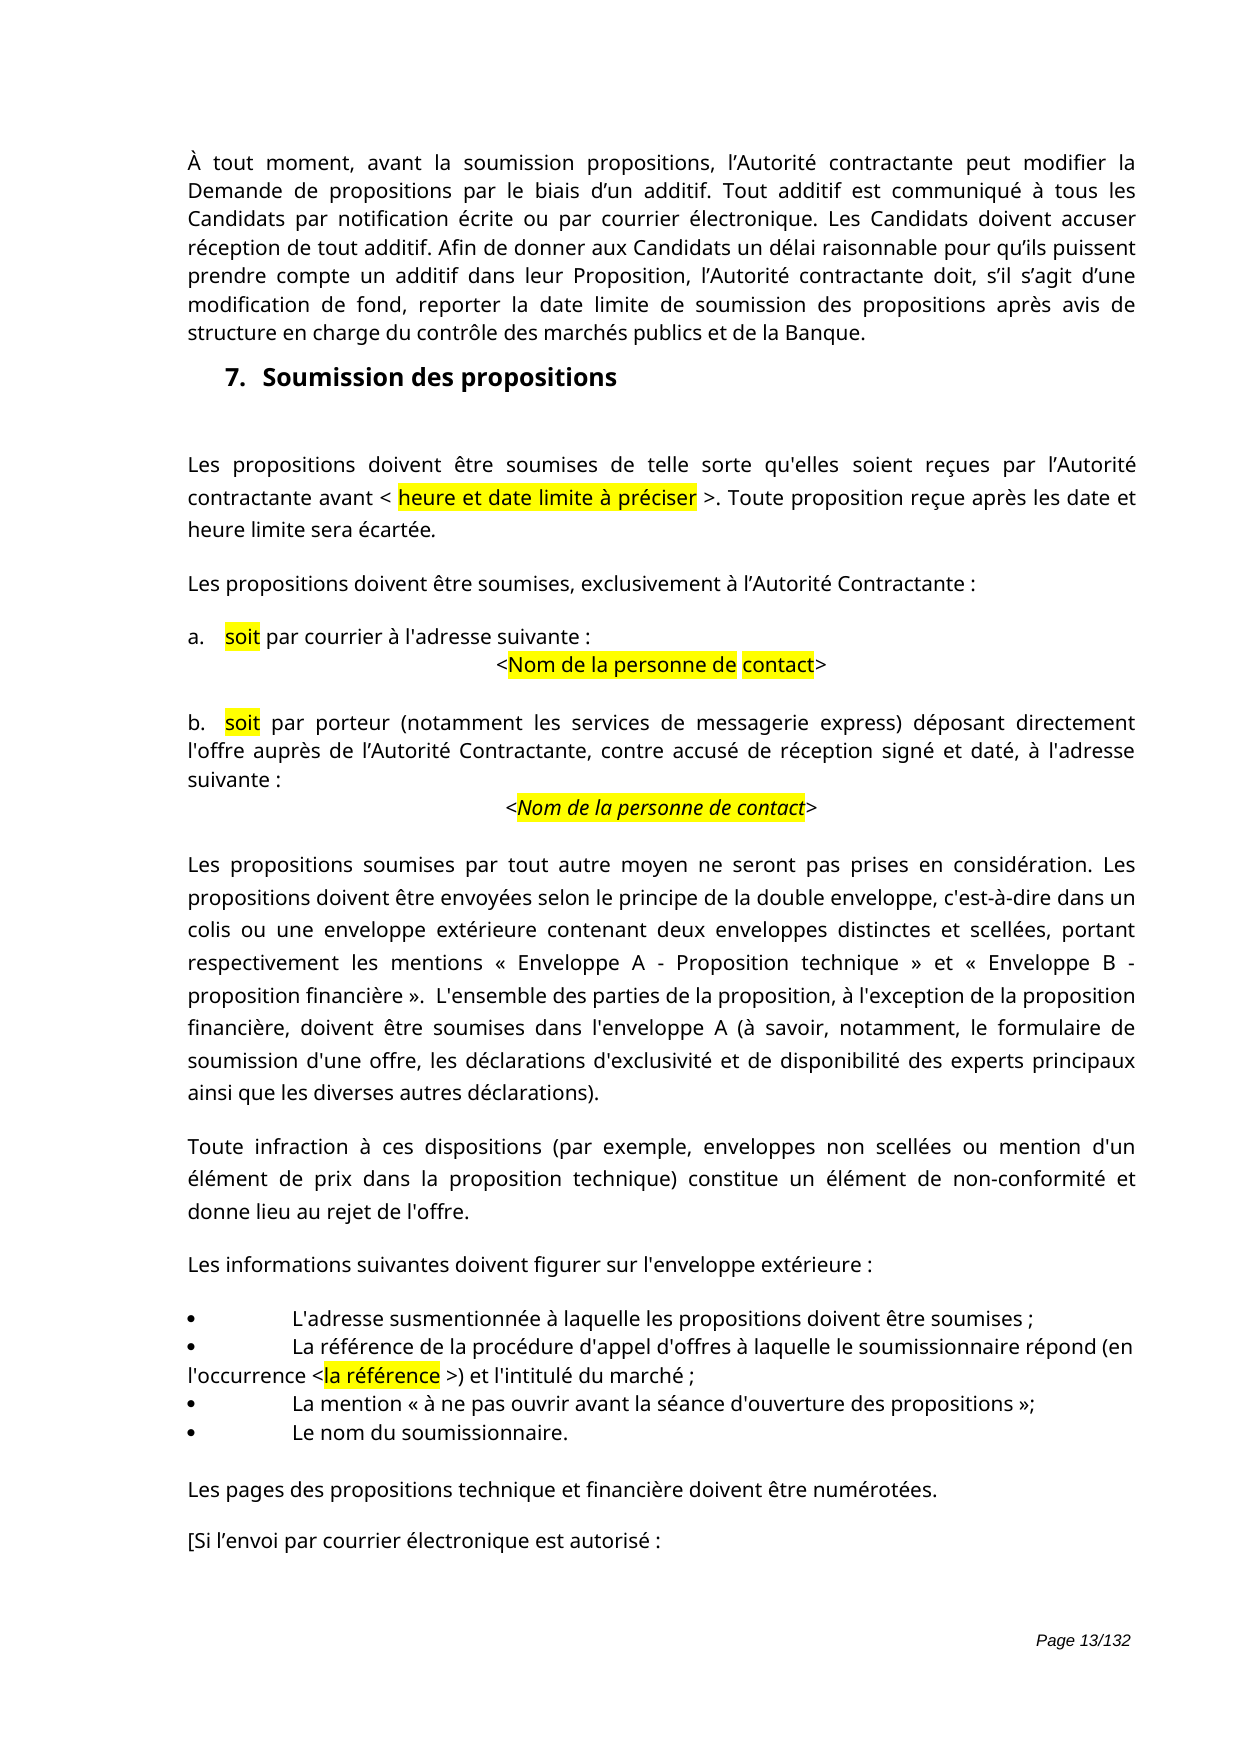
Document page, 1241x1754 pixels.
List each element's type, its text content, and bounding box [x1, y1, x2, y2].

list La référence de la procédure d'appel d'offres à laquelle le soumissionnaire répond (en l'occurrence <la référence >) et l'intitulé du marché ; [187, 1332, 1137, 1389]
list L'adresse susmentionnée à laquelle les propositions doivent être soumises ; [187, 1304, 1137, 1332]
list soit par courrier à l'adresse suivante : [260, 622, 1137, 651]
text Les propositions doivent être soumises, exclusivement à l’Autorité Contractante : [187, 569, 1137, 597]
list La mention « à ne pas ouvrir avant la séance d'ouverture des propositions »; [187, 1389, 1137, 1418]
text <Nom de la personne de contact> [187, 651, 1137, 708]
list soit par porteur (notamment les services de messagerie express) déposant directement l'offre auprès de l’Autorité Contractante, contre accusé de réception signé et daté, à l'adresse suivante : [187, 708, 1137, 793]
text Les propositions doivent être soumises de telle sorte qu'elles soient reçues par l’Autorité contractante avant < heure et date limite à préciser >. Toute proposition reçue après les date et heure limite sera écartée. [187, 450, 1137, 544]
text Les informations suivantes doivent figurer sur l'enveloppe extérieure : [187, 1251, 1137, 1279]
text <Nom de la personne de contact> [187, 793, 1137, 850]
text Les propositions soumises par tout autre moyen ne seront pas prises en considération. Les propositions doivent être envoyées selon le principe de la double enveloppe, c'est-à-dire dans un colis ou une enveloppe extérieure contenant deux enveloppes distinctes et scellées, portant respectivement les mentions « Enveloppe A - Proposition technique » et « Enveloppe B - proposition financière ». L'ensemble des parties de la proposition, à l'exception de la proposition financière, doivent être soumises dans l'enveloppe A (à savoir, notamment, le formulaire de soumission d'une offre, les déclarations d'exclusivité et de disponibilité des experts principaux ainsi que les diverses autres déclarations). [187, 850, 1137, 1107]
text Les pages des propositions technique et financière doivent être numérotées. [187, 1475, 1137, 1503]
text À tout moment, avant la soumission propositions, l’Autorité contractante peut modifier la Demande de propositions par le biais d’un additif. Tout additif est communiqué à tous les Candidats par notification écrite ou par courrier électronique. Les Candidats doivent accuser réception de tout additif. Afin de donner aux Candidats un délai raisonnable pour qu’ils puissent prendre compte un additif dans leur Proposition, l’Autorité contractante doit, s’il s’agit d’une modification de fond, reporter la date limite de soumission des propositions après avis de structure en charge du contrôle des marchés publics et de la Banque. [187, 148, 1137, 347]
list Le nom du soumissionnaire. [187, 1418, 1137, 1446]
list Soumission des propositions [225, 359, 1137, 393]
text Toute infraction à ces dispositions (par exemple, enveloppes non scellées ou mention d'un élément de prix dans la proposition technique) constitue un élément de non-conformité et donne lieu au rejet de l'offre. [187, 1132, 1137, 1226]
text [Si l’envoi par courrier électronique est autorisé : [187, 1528, 1137, 1553]
